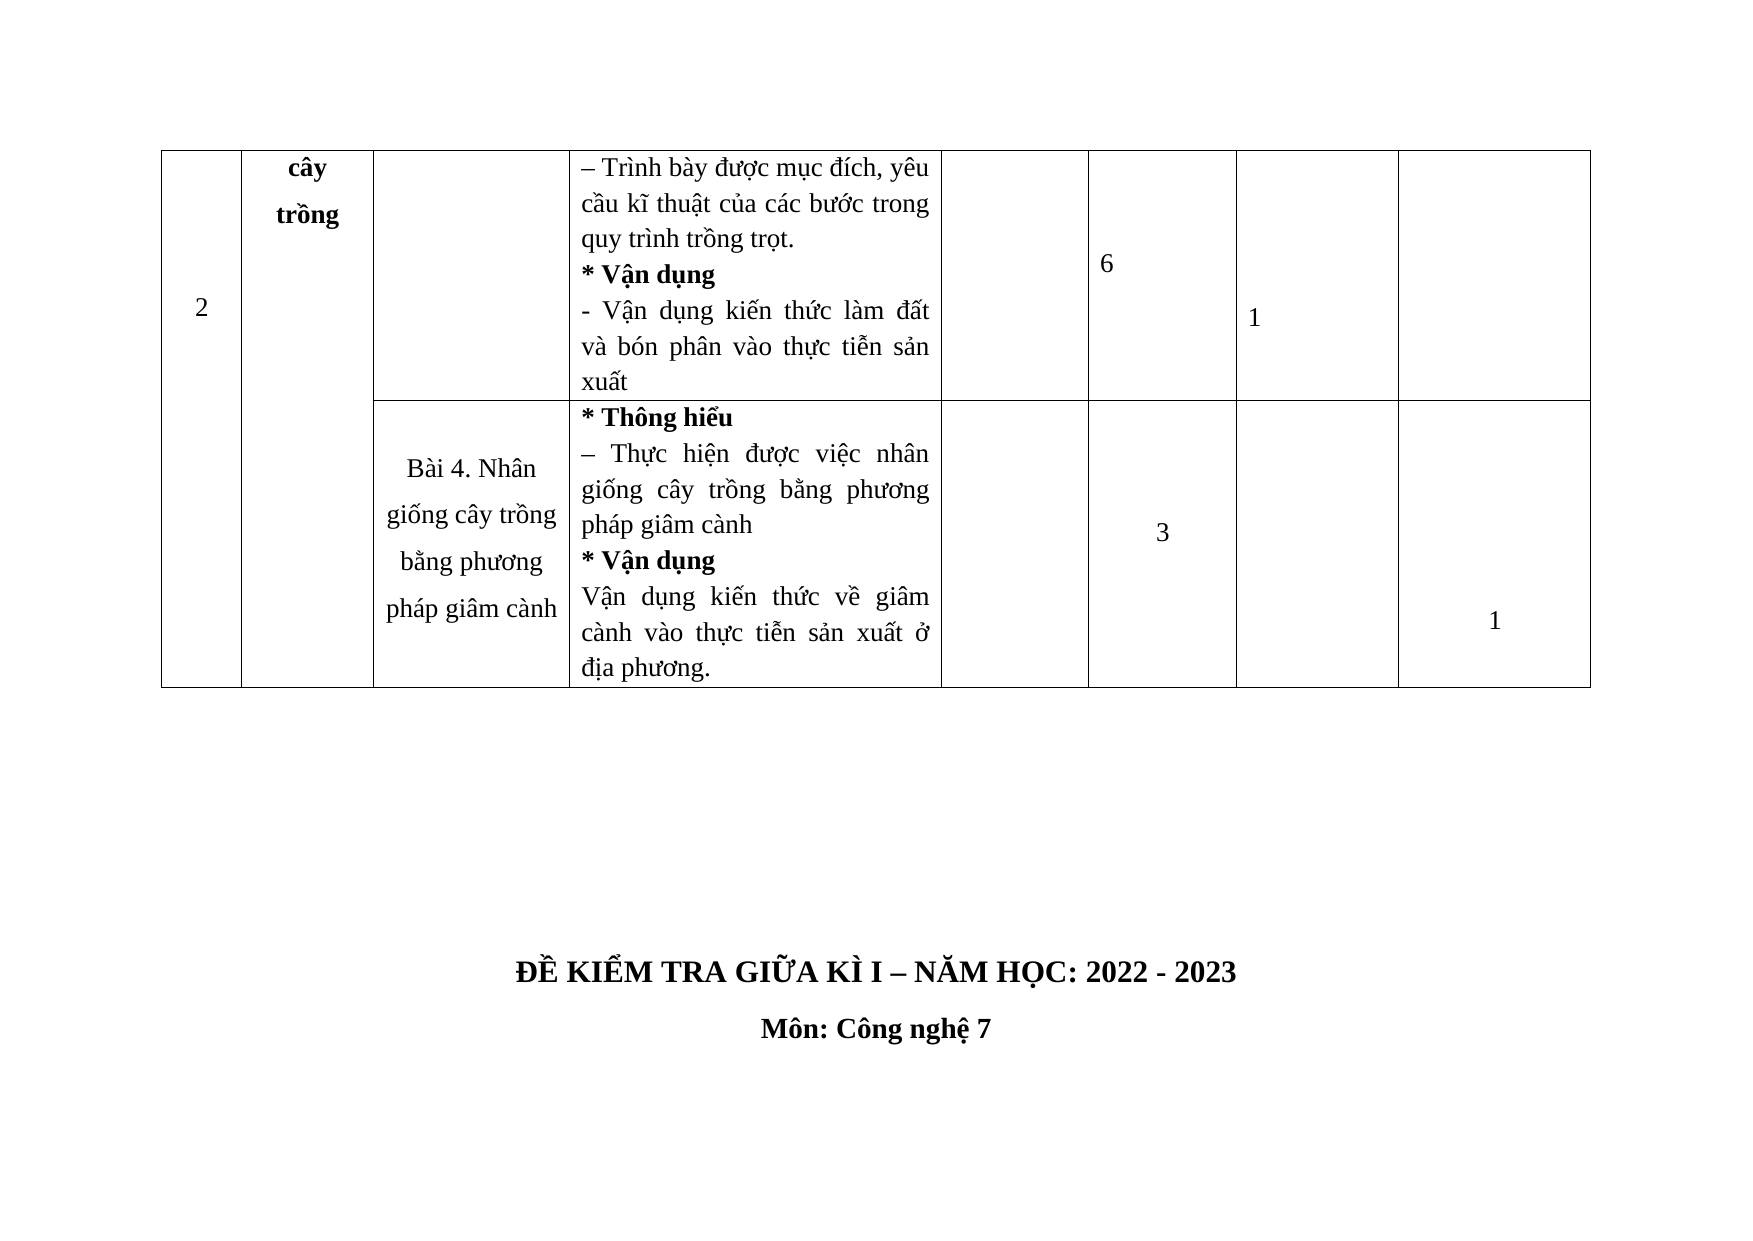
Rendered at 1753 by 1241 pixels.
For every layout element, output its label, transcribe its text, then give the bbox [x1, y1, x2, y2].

table_cell [1399, 151, 1590, 400]
table_cell 3 [1089, 401, 1236, 687]
text Môn: Công nghệ 7 [150, 1012, 1602, 1045]
table_cell 1 [1237, 151, 1398, 400]
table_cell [242, 151, 373, 687]
table_cell [942, 401, 1088, 687]
table_cell 2 [162, 151, 241, 687]
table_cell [570, 151, 941, 400]
table_cell * Thông hiểu – Thực hiện được việc nhân giống cây trồng bằng phương pháp giâm cành * Vận dụng Vận dụng kiến thức về giâm cành vào thực tiễn sản xuất ở địa phương. [570, 401, 941, 687]
table_cell 6 [1089, 151, 1236, 400]
text ĐỀ KIỂM TRA GIỮA KÌ I – NĂM HỌC: 2022 - 2023 [150, 954, 1602, 989]
table_cell [1237, 401, 1398, 687]
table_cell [374, 151, 569, 400]
table_cell Bài 4. Nhân giống cây trồng bằng phương pháp giâm cành [374, 401, 569, 687]
table_cell 5 [942, 151, 1088, 400]
table_cell 1 [1399, 401, 1590, 687]
